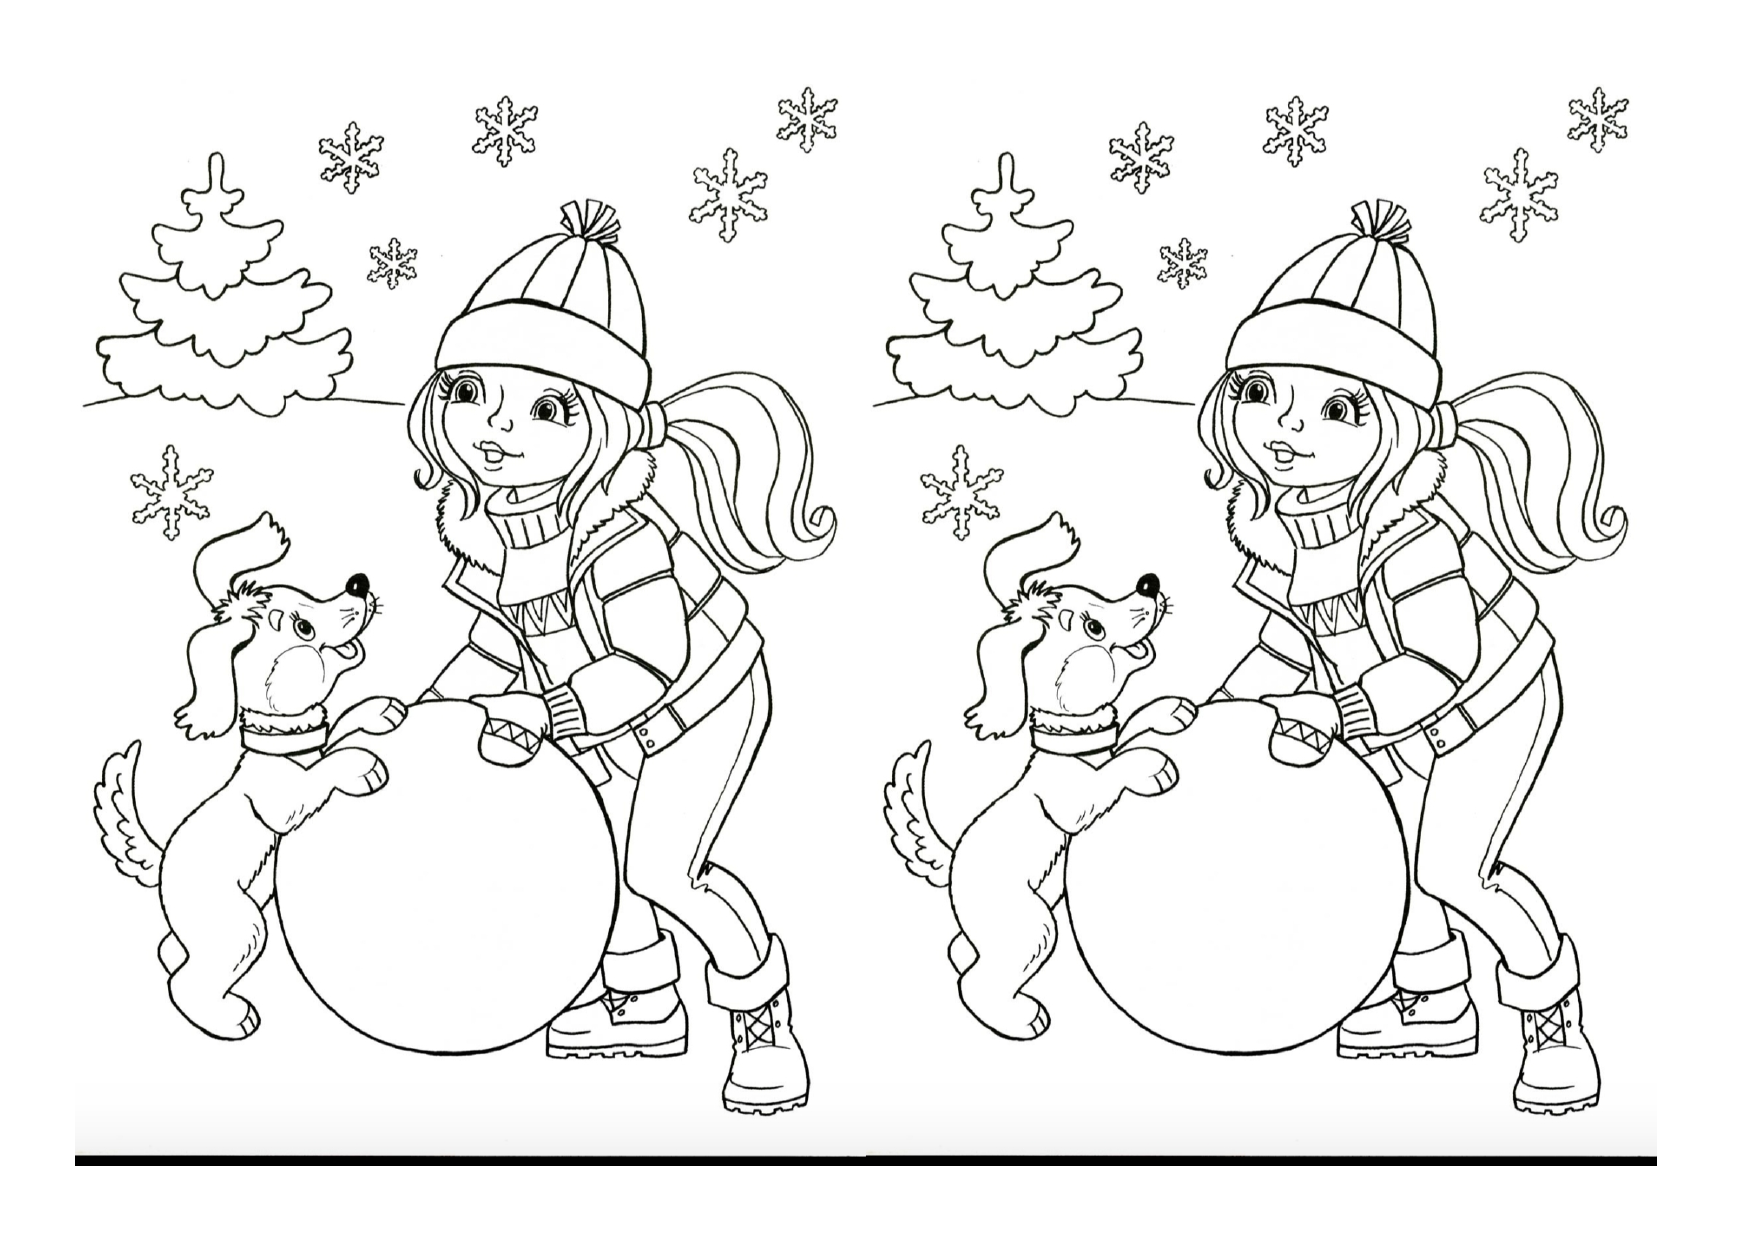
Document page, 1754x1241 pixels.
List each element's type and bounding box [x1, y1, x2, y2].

picture [75, 75, 1657, 1166]
